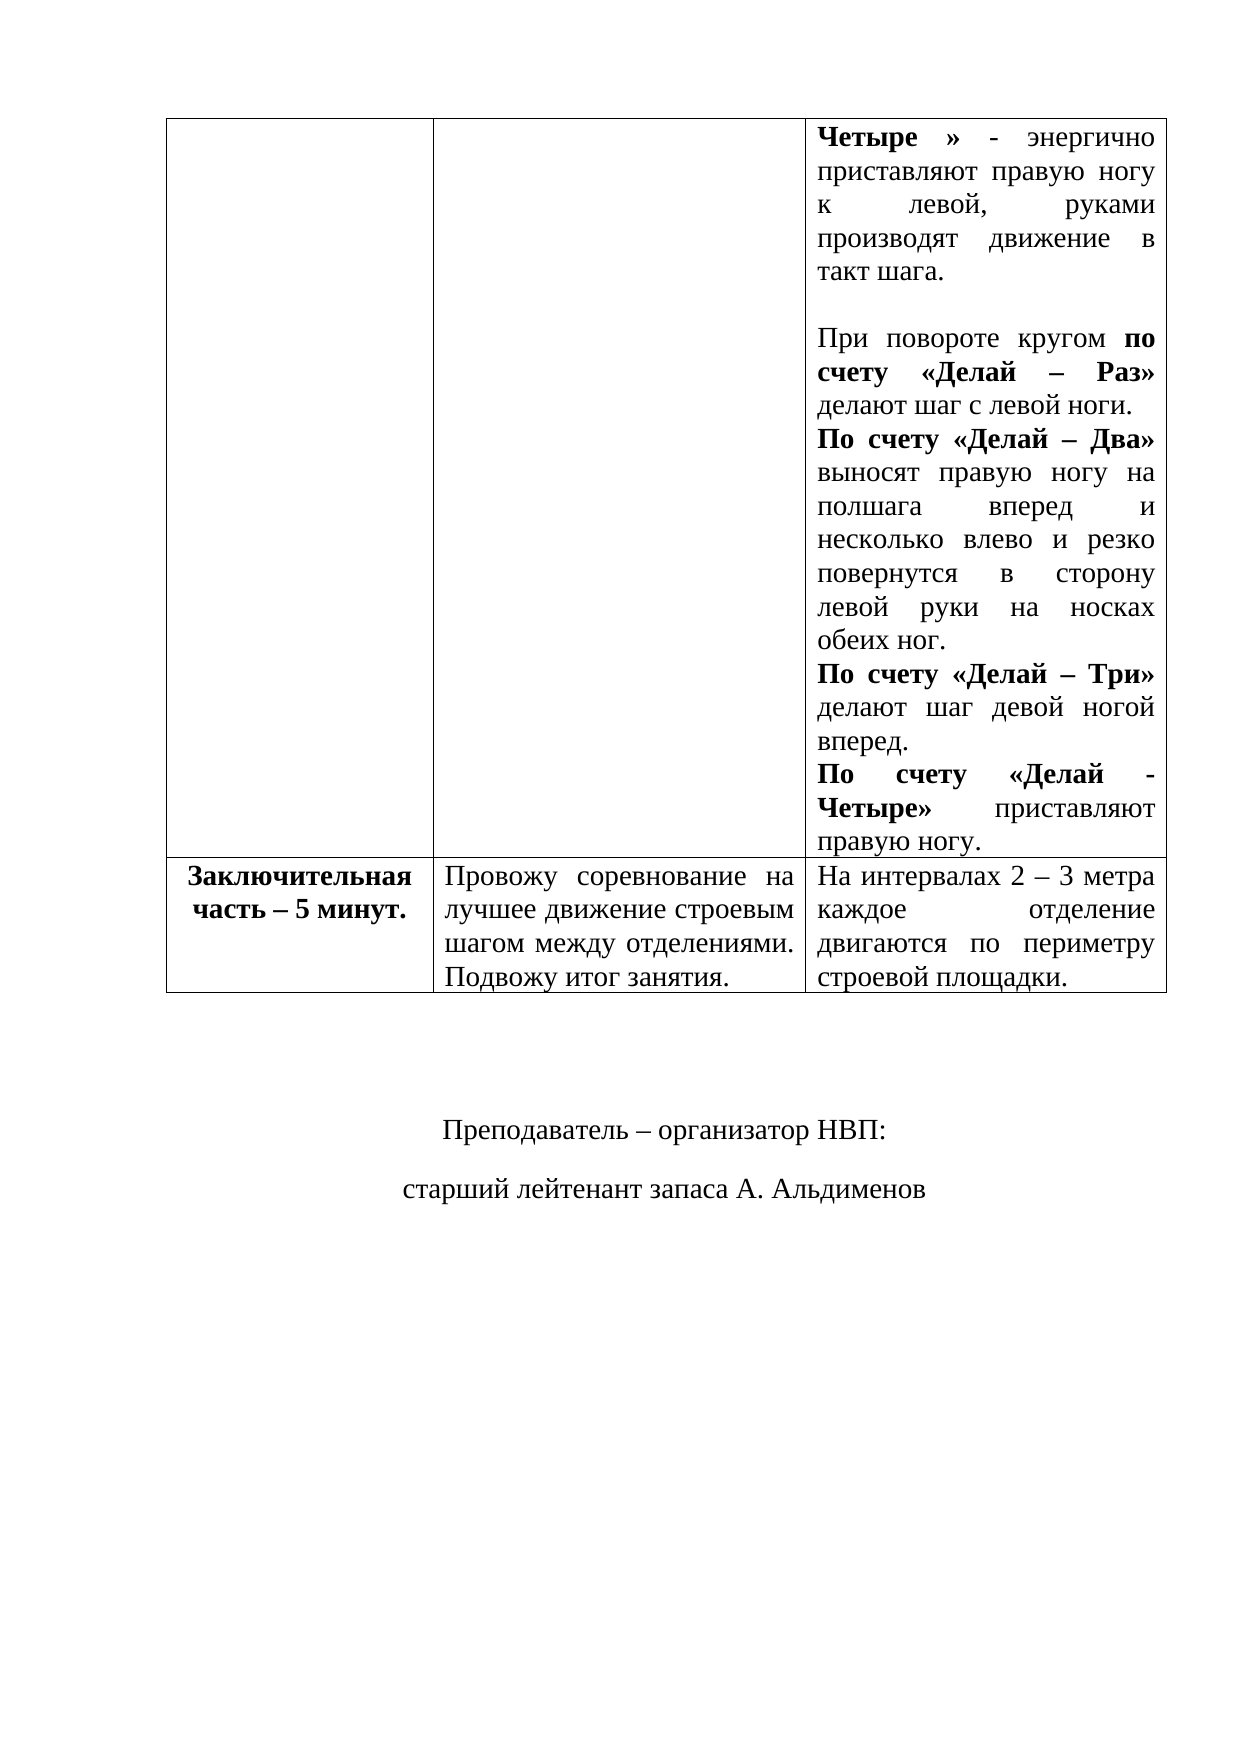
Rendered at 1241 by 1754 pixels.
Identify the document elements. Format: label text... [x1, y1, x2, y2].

text старший лейтенант запаса А. Альдименов [177, 1171, 1152, 1205]
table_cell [806, 119, 1166, 857]
text Преподаватель – организатор НВП: [177, 1112, 1152, 1146]
table_cell Провожу соревнование на лучшее движение строевым шагом между отделениями. Подвожу итог занятия. [434, 858, 805, 992]
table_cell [167, 119, 433, 857]
table_cell Заключительная часть – 5 минут. [167, 858, 433, 992]
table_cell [434, 119, 805, 857]
table_cell На интервалах 2 – 3 метра каждое отделение двигаются по периметру строевой площадки. [806, 858, 1166, 992]
